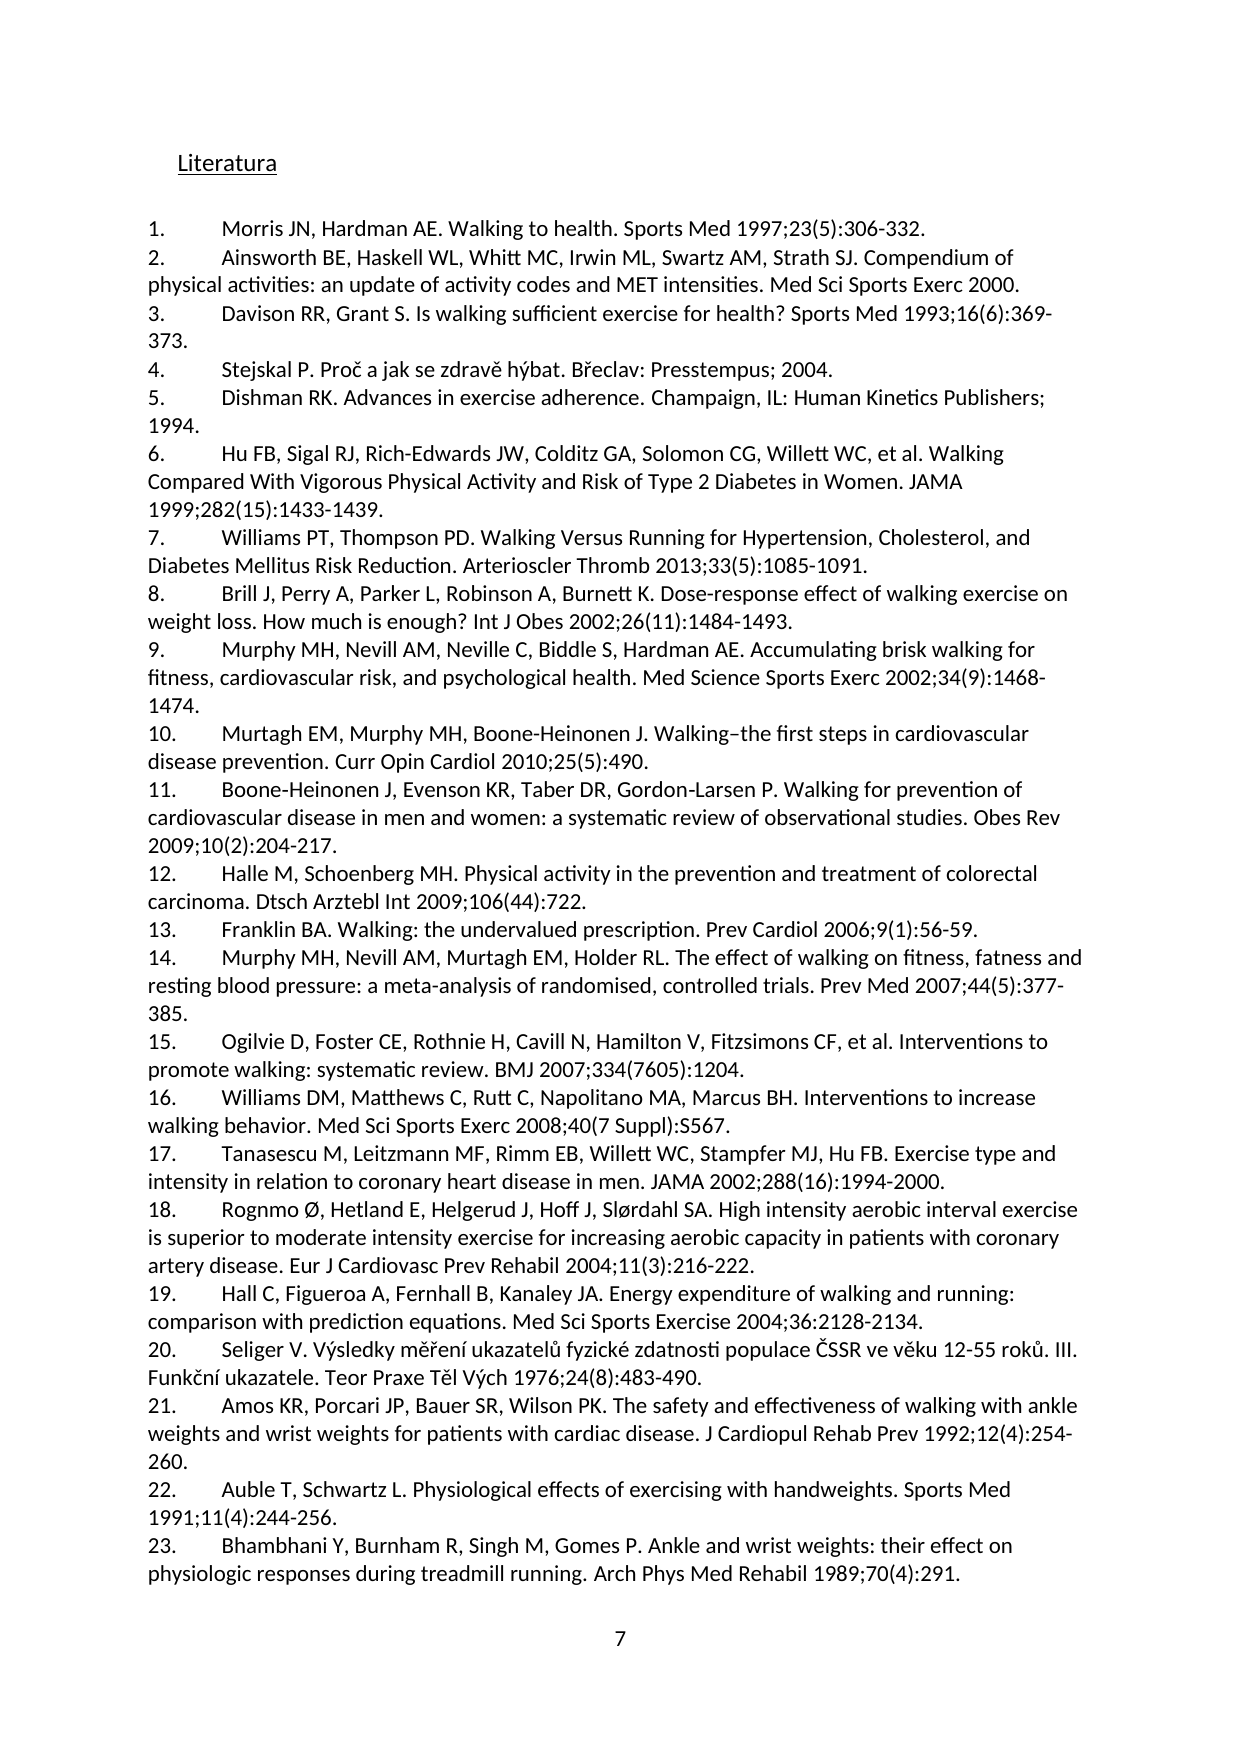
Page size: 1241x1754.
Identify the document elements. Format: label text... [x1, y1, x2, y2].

text 12. Halle M, Schoenberg MH. Physical activity in the prevention and treatment of colorectal carcinoma. Dtsch Arztebl Int 2009;106(44):722. [148, 859, 1093, 915]
text 21. Amos KR, Porcari JP, Bauer SR, Wilson PK. The safety and effectiveness of walking with ankle weights and wrist weights for patients with cardiac disease. J Cardiopul Rehab Prev 1992;12(4):254-260. [148, 1391, 1093, 1476]
text 8. Brill J, Perry A, Parker L, Robinson A, Burnett K. Dose-response effect of walking exercise on weight loss. How much is enough? Int J Obes 2002;26(11):1484-1493. [148, 579, 1093, 635]
text 16. Williams DM, Matthews C, Rutt C, Napolitano MA, Marcus BH. Interventions to increase walking behavior. Med Sci Sports Exerc 2008;40(7 Suppl):S567. [148, 1083, 1093, 1139]
text 22. Auble T, Schwartz L. Physiological effects of exercising with handweights. Sports Med 1991;11(4):244-256. [148, 1476, 1093, 1532]
text 18. Rognmo Ø, Hetland E, Helgerud J, Hoff J, Slørdahl SA. High intensity aerobic interval exercise is superior to moderate intensity exercise for increasing aerobic capacity in patients with coronary artery disease. Eur J Cardiovasc Prev Rehabil 2004;11(3):216-222. [148, 1195, 1093, 1279]
text 9. Murphy MH, Nevill AM, Neville C, Biddle S, Hardman AE. Accumulating brisk walking for fitness, cardiovascular risk, and psychological health. Med Science Sports Exerc 2002;34(9):1468-1474. [148, 635, 1093, 719]
text 17. Tanasescu M, Leitzmann MF, Rimm EB, Willett WC, Stampfer MJ, Hu FB. Exercise type and intensity in relation to coronary heart disease in men. JAMA 2002;288(16):1994-2000. [148, 1139, 1093, 1195]
text 11. Boone‐Heinonen J, Evenson KR, Taber DR, Gordon‐Larsen P. Walking for prevention of cardiovascular disease in men and women: a systematic review of observational studies. Obes Rev 2009;10(2):204-217. [148, 775, 1093, 859]
text Literatura [148, 148, 1093, 178]
text 15. Ogilvie D, Foster CE, Rothnie H, Cavill N, Hamilton V, Fitzsimons CF, et al. Interventions to promote walking: systematic review. BMJ 2007;334(7605):1204. [148, 1027, 1093, 1083]
text 19. Hall C, Figueroa A, Fernhall B, Kanaley JA. Energy expenditure of walking and running: comparison with prediction equations. Med Sci Sports Exercise 2004;36:2128-2134. [148, 1279, 1093, 1335]
text 14. Murphy MH, Nevill AM, Murtagh EM, Holder RL. The effect of walking on fitness, fatness and resting blood pressure: a meta-analysis of randomised, controlled trials. Prev Med 2007;44(5):377-385. [148, 943, 1093, 1027]
text 5. Dishman RK. Advances in exercise adherence. Champaign, IL: Human Kinetics Publishers; 1994. [148, 383, 1093, 439]
text 13. Franklin BA. Walking: the undervalued prescription. Prev Cardiol 2006;9(1):56-59. [148, 915, 1093, 943]
text 1. Morris JN, Hardman AE. Walking to health. Sports Med 1997;23(5):306-332. [148, 214, 1093, 243]
text 23. Bhambhani Y, Burnham R, Singh M, Gomes P. Ankle and wrist weights: their effect on physiologic responses during treadmill running. Arch Phys Med Rehabil 1989;70(4):291. [148, 1532, 1093, 1588]
text 3. Davison RR, Grant S. Is walking sufficient exercise for health? Sports Med 1993;16(6):369-373. [148, 299, 1093, 355]
text 20. Seliger V. Výsledky měření ukazatelů fyzické zdatnosti populace ČSSR ve věku 12-55 roků. III. Funkční ukazatele. Teor Praxe Těl Vých 1976;24(8):483-490. [148, 1335, 1093, 1391]
text 7. Williams PT, Thompson PD. Walking Versus Running for Hypertension, Cholesterol, and Diabetes Mellitus Risk Reduction. Arterioscler Thromb 2013;33(5):1085-1091. [148, 523, 1093, 579]
text 4. Stejskal P. Proč a jak se zdravě hýbat. Břeclav: Presstempus; 2004. [148, 355, 1093, 383]
text 6. Hu FB, Sigal RJ, Rich-Edwards JW, Colditz GA, Solomon CG, Willett WC, et al. Walking Compared With Vigorous Physical Activity and Risk of Type 2 Diabetes in Women. JAMA 1999;282(15):1433-1439. [148, 439, 1093, 523]
text 10. Murtagh EM, Murphy MH, Boone-Heinonen J. Walking–the first steps in cardiovascular disease prevention. Curr Opin Cardiol 2010;25(5):490. [148, 719, 1093, 775]
text 2. Ainsworth BE, Haskell WL, Whitt MC, Irwin ML, Swartz AM, Strath SJ. Compendium of physical activities: an update of activity codes and MET intensities. Med Sci Sports Exerc 2000. [148, 243, 1093, 299]
